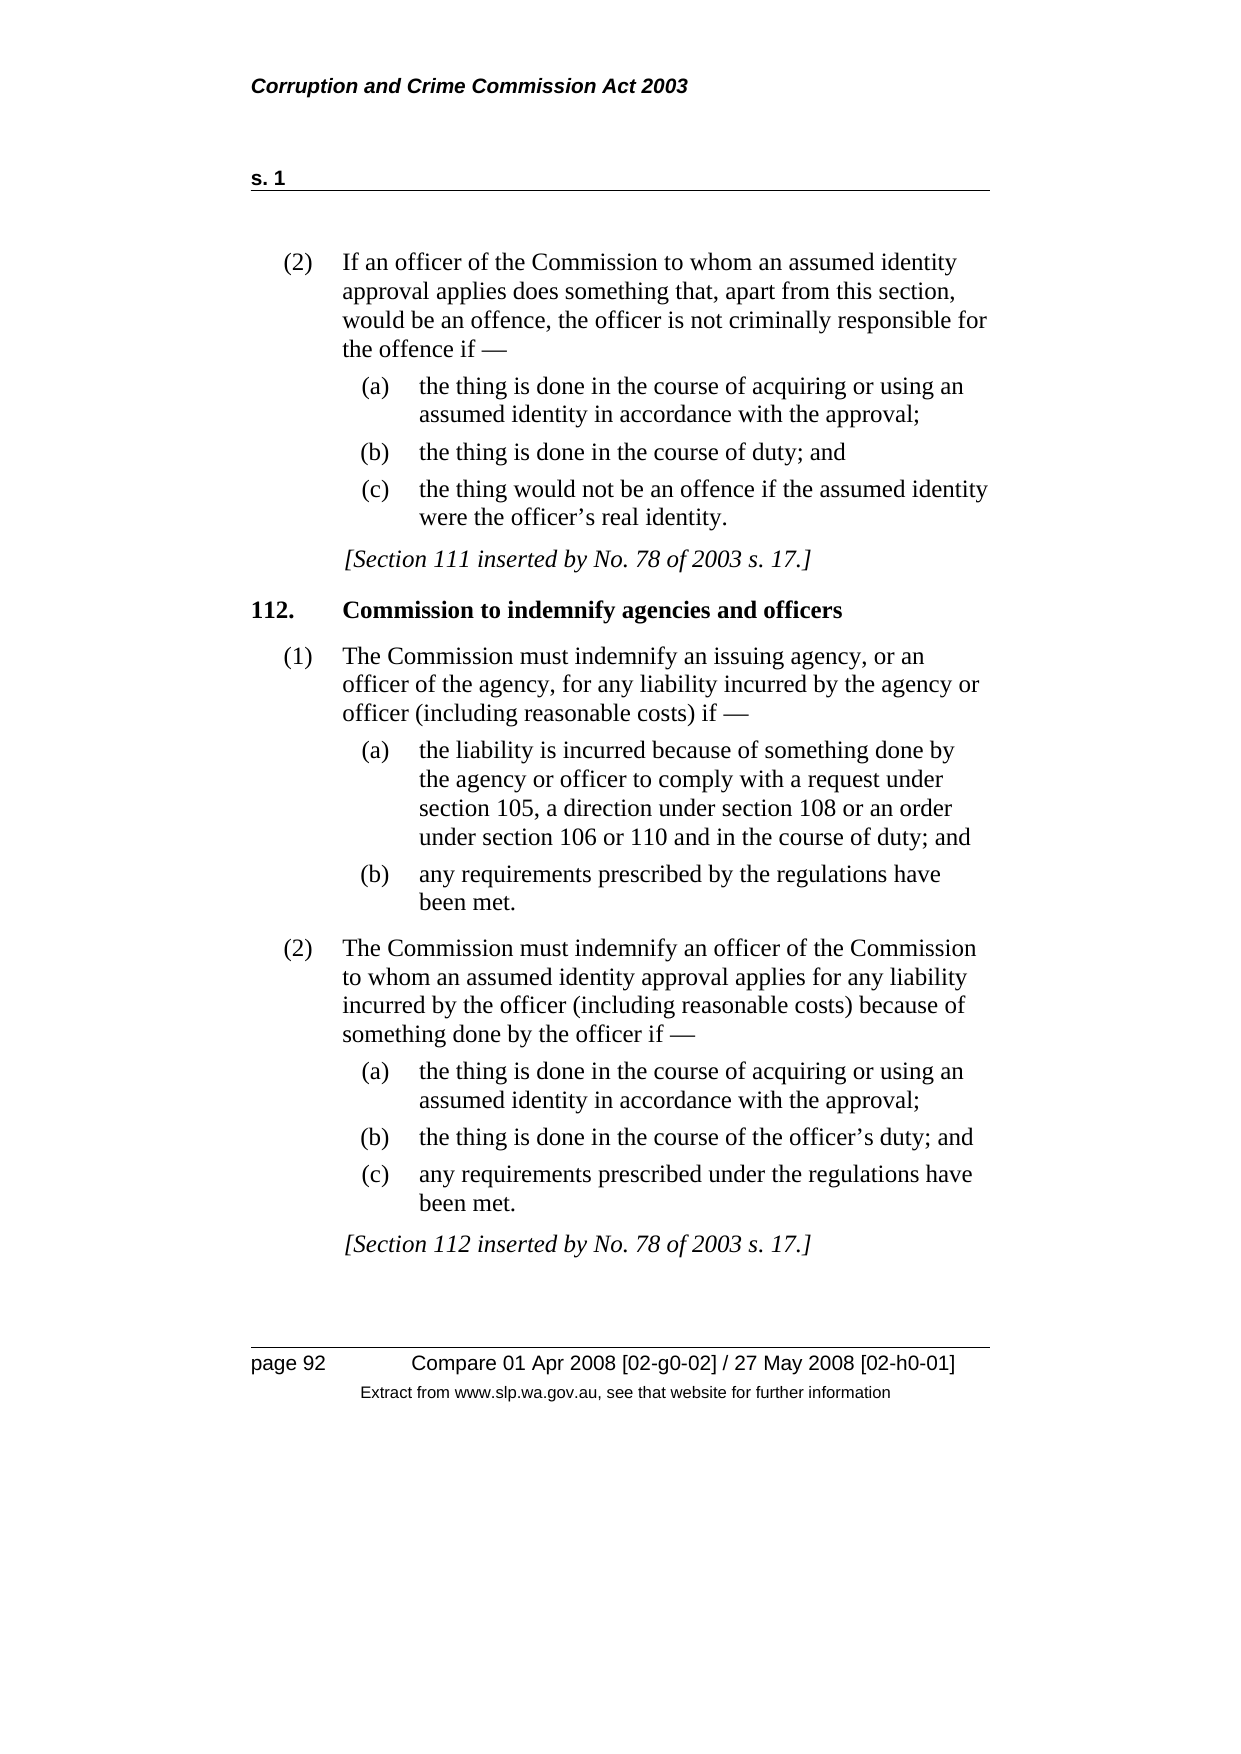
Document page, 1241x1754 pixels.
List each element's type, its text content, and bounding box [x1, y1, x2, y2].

text (c) the thing would not be an offence if the assumed identity were the officer’s real identity. [251, 474, 990, 531]
text (b) the thing is done in the course of duty; and [251, 437, 990, 465]
text (2) The Commission must indemnify an officer of the Commission to whom an assumed identity approval applies for any liability incurred by the officer (including reasonable costs) because of something done by the officer if — [251, 933, 990, 1048]
text [Section 111 inserted by No. 78 of 2003 s. 17.] [251, 544, 990, 572]
text (a) the thing is done in the course of acquiring or using an assumed identity in accordance with the approval; [251, 1056, 990, 1114]
text (c) any requirements prescribed under the regulations have been met. [251, 1159, 990, 1217]
text (a) the liability is incurred because of something done by the agency or officer to comply with a request under section 105, a direction under section 108 or an order under section 106 or 110 and in the course of duty; and [251, 735, 990, 850]
text (a) the thing is done in the course of acquiring or using an assumed identity in accordance with the approval; [251, 371, 990, 428]
text (1) The Commission must indemnify an issuing agency, or an officer of the agency, for any liability incurred by the agency or officer (including reasonable costs) if — [251, 641, 990, 727]
text [Section 112 inserted by No. 78 of 2003 s. 17.] [251, 1229, 990, 1258]
text (b) any requirements prescribed by the regulations have been met. [251, 859, 990, 916]
text (b) the thing is done in the course of the officer’s duty; and [251, 1122, 990, 1151]
subtitle 112. Commission to indemnify agencies and officers [251, 595, 990, 624]
text (2) If an officer of the Commission to whom an assumed identity approval applies does something that, apart from this section, would be an offence, the officer is not criminally responsible for the offence if — [251, 247, 990, 362]
